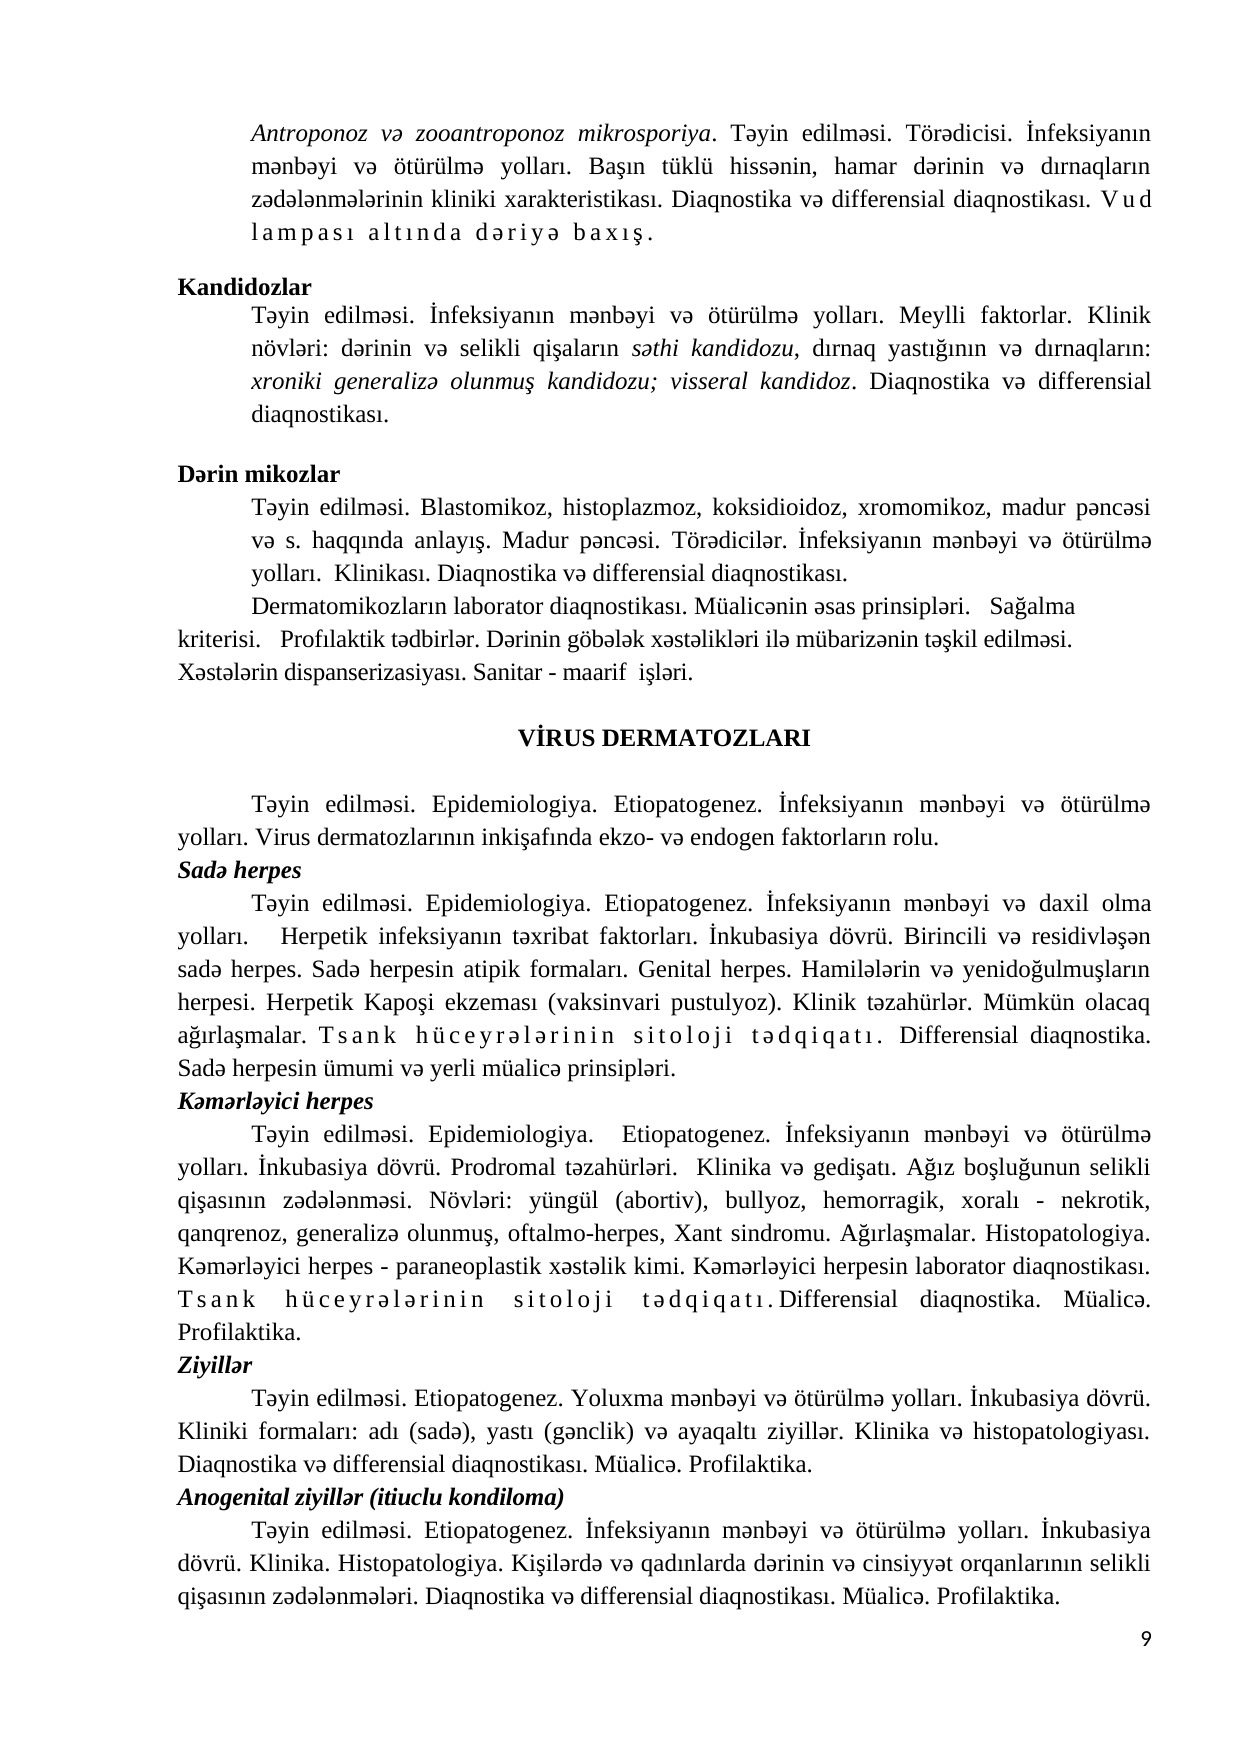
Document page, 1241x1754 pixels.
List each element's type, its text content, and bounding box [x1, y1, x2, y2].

text Təyin edilməsi. Etiopatogenez. Yoluxma mənbəyi və ötürülmə yolları. İnkubasiya dövrü. Kliniki formaları: adı (sadə), yastı (gənclik) və ayaqaltı ziyillər. Klinika və histopatologiyası. Diaqnostika və differensial diaqnostikası. Müalicə. Profilaktika. [177, 1383, 1152, 1478]
text Antroponoz və zooantroponoz mikrosporiya. Təyin edilməsi. Törədicisi. İnfeksiyanın mənbəyi və ötürülmə yolları. Başın tüklü hissənin, hamar dərinin və dırnaqların zədələnmələrinin kliniki xarakteristikası. Diaqnostika və differensial diaqnostikası. Vud lampası altında dəriyə baxış. [251, 118, 1152, 246]
text Anogenital ziyillər (itiuclu kondiloma) [177, 1482, 1152, 1511]
text Dermatomikozların laborator diaqnostikası. Müalicənin əsas prinsipləri. Sağalma kriterisi. Profılaktik tədbirlər. Dərinin göbələk xəstəlikləri ilə mübarizənin təşkil edilməsi. Xəstələrin dispanserizasiyası. Sanitar - maarif işləri. [177, 591, 1152, 686]
text Təyin edilməsi. Etiopatogenez. İnfeksiyanın mənbəyi və ötürülmə yolları. İnkubasiya dövrü. Klinika. Histopatologiya. Kişilərdə və qadınlarda dərinin və cinsiyyət orqanlarının selikli qişasının zədələnmələri. Diaqnostika və differensial diaqnostikası. Müalicə. Profilaktika. [177, 1515, 1152, 1610]
text Kandidozlar [177, 275, 1152, 300]
text Kəmərləyici herpes [177, 1086, 1152, 1115]
text Təyin edilməsi. İnfeksiyanın mənbəyi və ötürülmə yolları. Meylli faktorlar. Klinik növləri: dərinin və selikli qişaların səthi kandidozu, dırnaq yastığının və dırnaqların: xroniki generalizə olunmuş kandidozu; visseral kandidoz. Diaqnostika və differensial diaqnostikası. [251, 300, 1152, 428]
text VİRUS DERMATOZLARI [177, 723, 1152, 752]
text Təyin edilməsi. Epidemiologiya. Etiopatogenez. İnfeksiyanın mənbəyi və daxil olma yolları. Herpetik infeksiyanın təxribat faktorları. İnkubasiya dövrü. Birincili və residivləşən sadə herpes. Sadə herpesin atipik formaları. Genital herpes. Hamilələrin və yenidoğulmuşların herpesi. Herpetik Kapoşi ekzeması (vaksinvari pustulyoz). Klinik təzahürlər. Mümkün olacaq ağırlaşmalar. Tsank hüceyrələrinin sitoloji tədqiqatı. Differensial diaqnostika. Sadə herpesin ümumi və yerli müalicə prinsipləri. [177, 888, 1152, 1082]
text Ziyillər [177, 1350, 1152, 1379]
text Təyin edilməsi. Epidemiologiya. Etiopatogenez. İnfeksiyanın mənbəyi və ötürülmə yolları. İnkubasiya dövrü. Prodromal təzahürləri. Klinika və gedişatı. Ağız boşluğunun selikli qişasının zədələnməsi. Növləri: yüngül (abortiv), bullyoz, hemorragik, xoralı - nekrotik, qanqrenoz, generalizə olunmuş, oftalmo-herpes, Xant sindromu. Ağırlaşmalar. Histopatologiya. Kəmərləyici herpes - paraneoplastik xəstəlik kimi. Kəmərləyici herpesin laborator diaqnostikası. Tsank hüceyrələrinin sitoloji tədqiqatı.Differensial diaqnostika. Müalicə. Profilaktika. [177, 1119, 1152, 1346]
text Sadə herpes [177, 855, 1152, 884]
text Təyin edilməsi. Epidemiologiya. Etiopatogenez. İnfeksiyanın mənbəyi və ötürülmə yolları. Virus dermatozlarının inkişafında ekzo- və endogen faktorların rolu. [177, 789, 1152, 851]
text Dərin mikozlar [177, 459, 1152, 487]
text Təyin edilməsi. Blastomikoz, histoplazmoz, koksidioidoz, xromomikoz, madur pəncəsi və s. haqqında anlayış. Madur pəncəsi. Törədicilər. İnfeksiyanın mənbəyi və ötürülmə yolları. Klinikası. Diaqnostika və differensial diaqnostikası. [251, 492, 1152, 587]
